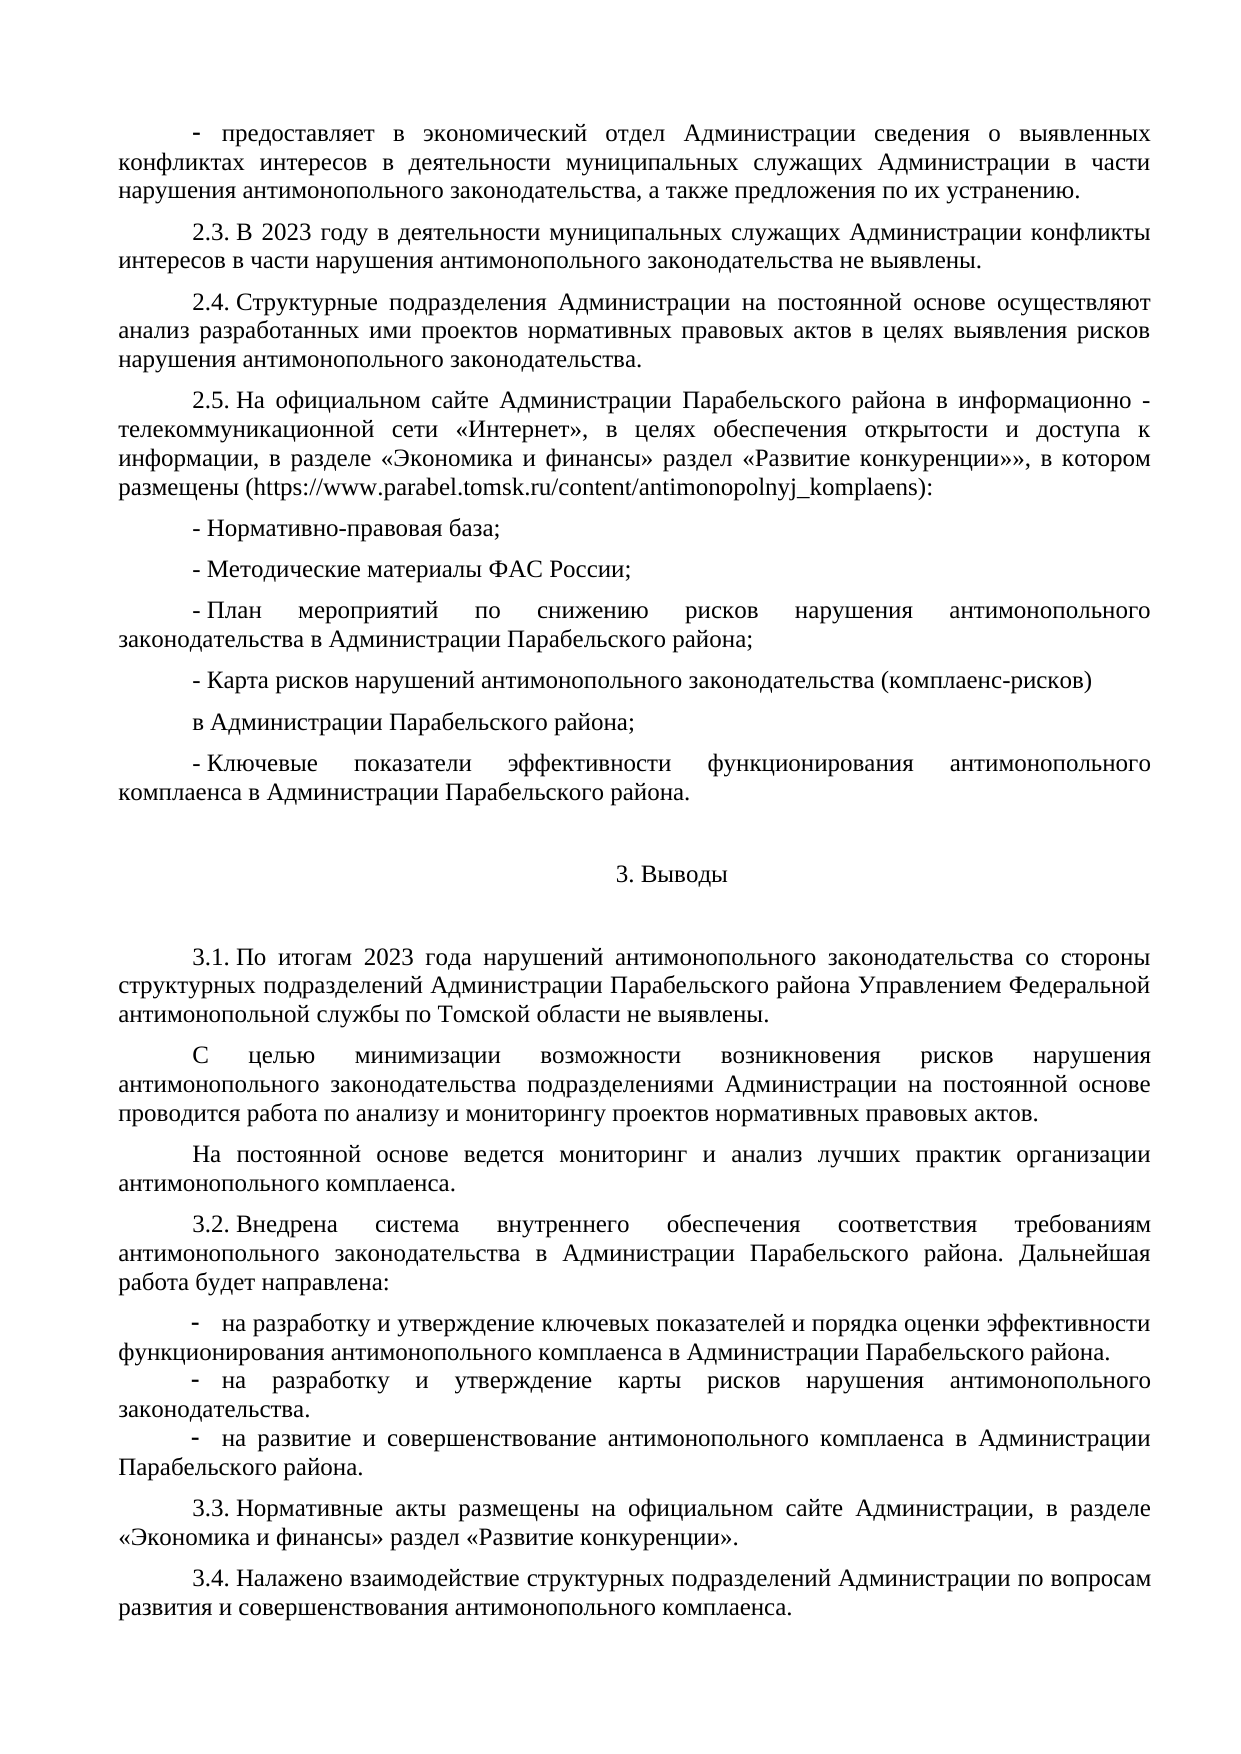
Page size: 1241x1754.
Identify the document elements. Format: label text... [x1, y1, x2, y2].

text - Карта рисков нарушений антимонопольного законодательства (комплаенс-рисков) [118, 666, 1152, 694]
text С целью минимизации возможности возникновения рисков нарушения антимонопольного законодательства подразделениями Администрации на постоянной основе проводится работа по анализу и мониторингу проектов нормативных правовых актов. [118, 1041, 1152, 1127]
list предоставляет в экономический отдел Администрации сведения о выявленных конфликтах интересов в деятельности муниципальных служащих Администрации в части нарушения антимонопольного законодательства, а также предложения по их устранению. [118, 118, 1152, 204]
text - Ключевые показатели эффективности функционирования антимонопольного комплаенса в Администрации Парабельского района. [118, 748, 1152, 806]
text 3. Выводы [118, 859, 1152, 888]
text 3.1. По итогам 2023 года нарушений антимонопольного законодательства со стороны структурных подразделений Администрации Парабельского района Управлением Федеральной антимонопольной службы по Томской области не выявлены. [118, 942, 1152, 1028]
list на разработку и утверждение карты рисков нарушения антимонопольного законодательства. [118, 1366, 1152, 1423]
text 2.4. Структурные подразделения Администрации на постоянной основе осуществляют анализ разработанных ими проектов нормативных правовых актов в целях выявления рисков нарушения антимонопольного законодательства. [118, 287, 1152, 373]
text 3.3. Нормативные акты размещены на официальном сайте Администрации, в разделе «Экономика и финансы» раздел «Развитие конкуренции». [118, 1493, 1152, 1551]
text - Методические материалы ФАС России; [118, 554, 1152, 583]
text 3.4. Налажено взаимодействие структурных подразделений Администрации по вопросам развития и совершенствования антимонопольного комплаенса. [118, 1563, 1152, 1621]
text - План мероприятий по снижению рисков нарушения антимонопольного законодательства в Администрации Парабельского района; [118, 596, 1152, 653]
text На постоянной основе ведется мониторинг и анализ лучших практик организации антимонопольного комплаенса. [118, 1139, 1152, 1197]
list на разработку и утверждение ключевых показателей и порядка оценки эффективности функционирования антимонопольного комплаенса в Администрации Парабельского района. [118, 1308, 1152, 1366]
text 2.3. В 2023 году в деятельности муниципальных служащих Администрации конфликты интересов в части нарушения антимонопольного законодательства не выявлены. [118, 217, 1152, 274]
list на развитие и совершенствование антимонопольного комплаенса в Администрации Парабельского района. [118, 1423, 1152, 1481]
text 3.2. Внедрена система внутреннего обеспечения соответствия требованиям антимонопольного законодательства в Администрации Парабельского района. Дальнейшая работа будет направлена: [118, 1209, 1152, 1296]
text в Администрации Парабельского района; [118, 707, 1152, 736]
text - Нормативно-правовая база; [118, 513, 1152, 542]
text 2.5. На официальном сайте Администрации Парабельского района в информационно - телекоммуникационной сети «Интернет», в целях обеспечения открытости и доступа к информации, в разделе «Экономика и финансы» раздел «Развитие конкуренции»», в котором размещены (https://www.parabel.tomsk.ru/content/antimonopolnyj_komplaens): [118, 386, 1152, 501]
